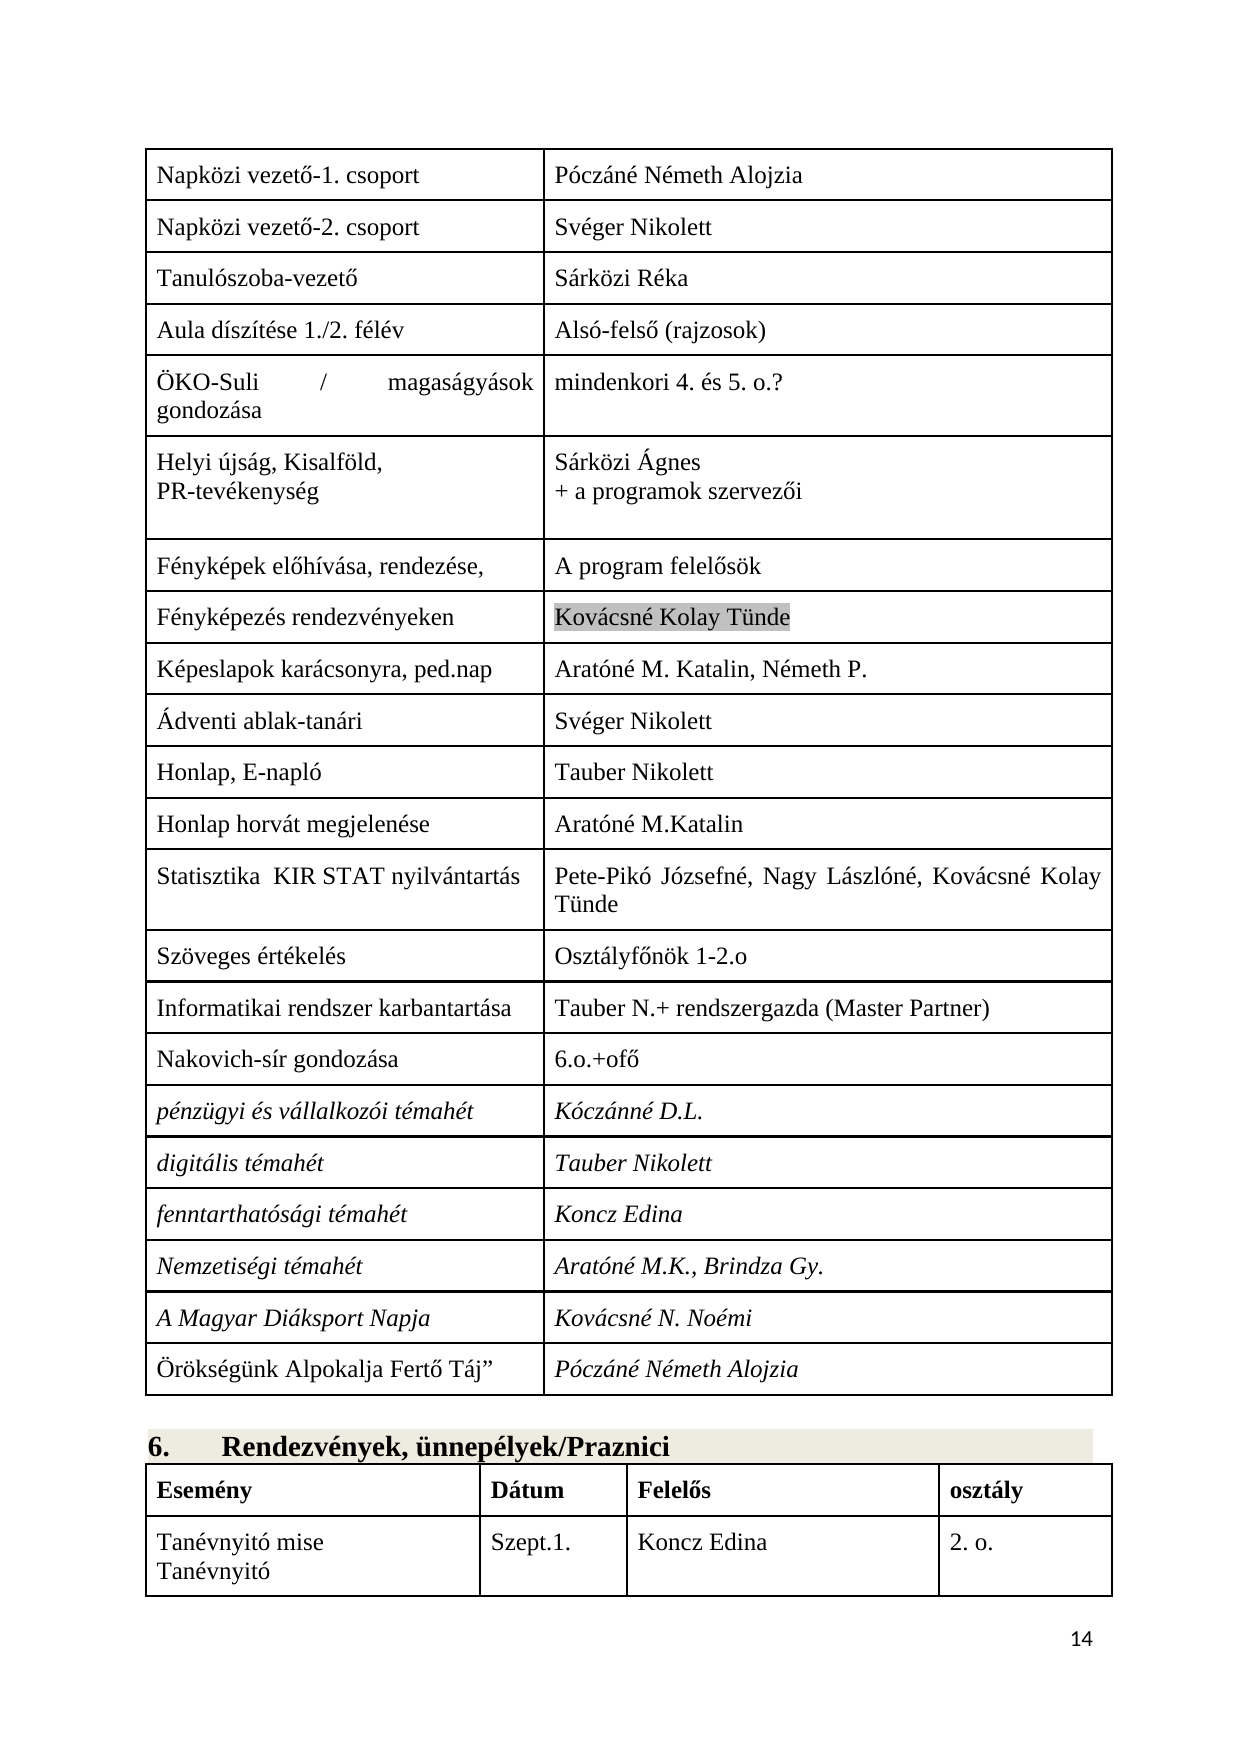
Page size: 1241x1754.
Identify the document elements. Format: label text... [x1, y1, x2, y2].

table_cell Koncz Edina [628, 1517, 938, 1595]
table_cell fenntarthatósági témahét [147, 1189, 543, 1239]
table_cell Póczáné Németh Alojzia [545, 150, 1111, 199]
text 6. Rendezvények, ünnepélyek/Praznici [148, 1429, 1093, 1463]
table_cell Aratóné M.K., Brindza Gy. [545, 1241, 1111, 1290]
table_cell Osztályfőnök 1-2.o [545, 931, 1111, 980]
table_cell Képeslapok karácsonyra, ped.nap [147, 644, 543, 693]
table_cell Ádventi ablak-tanári [147, 695, 543, 745]
table_header Felelős [628, 1465, 938, 1514]
table_cell A program felelősök [545, 540, 1111, 590]
table_cell Aratóné M. Katalin, Németh P. [545, 644, 1111, 693]
table_cell Tauber Nikolett [545, 1138, 1111, 1187]
table_cell pénzügyi és vállalkozói témahét [147, 1086, 543, 1135]
table_cell Tauber N.+ rendszergazda (Master Partner) [545, 983, 1111, 1032]
table_cell A Magyar Diáksport Napja [147, 1293, 543, 1342]
table_cell Póczáné Németh Alojzia [545, 1344, 1111, 1394]
table_cell Tanulószoba-vezető [147, 253, 543, 303]
table_cell mindenkori 4. és 5. o.? [545, 356, 1111, 435]
table_cell Napközi vezető-1. csoport [147, 150, 543, 199]
table_cell Tanévnyitó mise Tanévnyitó [147, 1517, 479, 1595]
table_cell Nemzetiségi témahét [147, 1241, 543, 1290]
table_cell Nakovich-sír gondozása [147, 1034, 543, 1084]
table_cell Kovácsné Kolay Tünde [545, 592, 1111, 642]
table_cell 2. o. [940, 1517, 1111, 1595]
table_cell Honlap horvát megjelenése [147, 799, 543, 848]
table_cell digitális témahét [147, 1138, 543, 1187]
table_cell Fényképezés rendezvényeken [147, 592, 543, 642]
table_cell Örökségünk Alpokalja Fertő Táj” [147, 1344, 543, 1394]
table_cell Helyi újság, Kisalföld, PR-tevékenység [147, 437, 543, 538]
table_cell Napközi vezető-2. csoport [147, 201, 543, 251]
table_header Dátum [481, 1465, 626, 1514]
table_cell Pete-Pikó Józsefné, Nagy Lászlóné, Kovácsné Kolay Tünde [545, 850, 1111, 929]
table_cell Koncz Edina [545, 1189, 1111, 1239]
table_cell Tauber Nikolett [545, 747, 1111, 797]
table_cell Honlap, E-napló [147, 747, 543, 797]
table_cell ÖKO-Suli / magaságyások gondozása [147, 356, 543, 435]
table_header Esemény [147, 1465, 479, 1514]
table_cell Alsó-felső (rajzosok) [545, 305, 1111, 354]
table_header osztály [940, 1465, 1111, 1514]
table_cell Svéger Nikolett [545, 201, 1111, 251]
table_cell Sárközi Réka [545, 253, 1111, 303]
table_cell 6.o.+ofő [545, 1034, 1111, 1084]
table_cell Szept.1. [481, 1517, 626, 1595]
table_cell Statisztika KIR STAT nyilvántartás [147, 850, 543, 929]
table_cell Fényképek előhívása, rendezése, [147, 540, 543, 590]
table_cell Szöveges értékelés [147, 931, 543, 980]
table_cell Kóczánné D.L. [545, 1086, 1111, 1135]
table_cell Kovácsné N. Noémi [545, 1293, 1111, 1342]
table_cell Informatikai rendszer karbantartása [147, 983, 543, 1032]
table_cell Aula díszítése 1./2. félév [147, 305, 543, 354]
table_cell Aratóné M.Katalin [545, 799, 1111, 848]
table_cell Svéger Nikolett [545, 695, 1111, 745]
table_cell Sárközi Ágnes + a programok szervezői [545, 437, 1111, 538]
